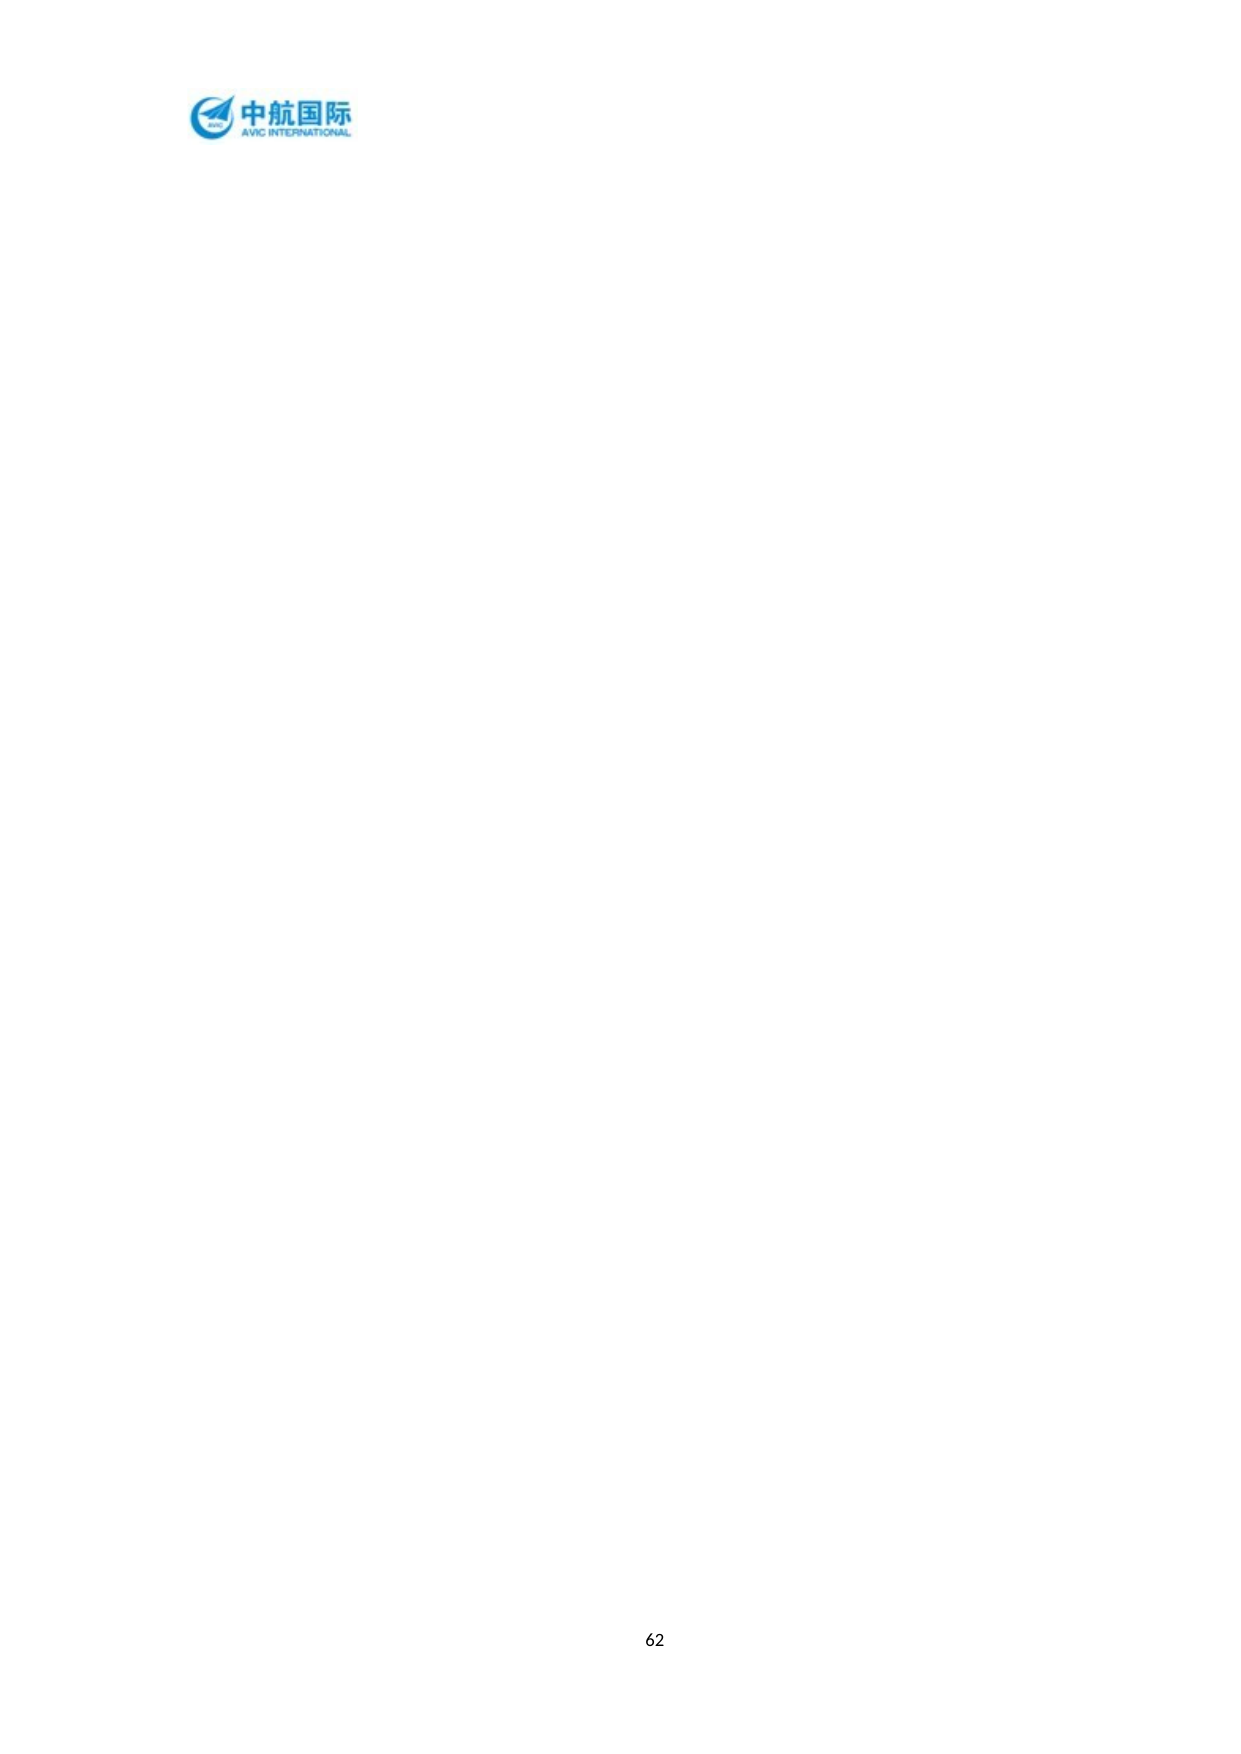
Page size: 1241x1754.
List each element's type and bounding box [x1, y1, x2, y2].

picture [187, 88, 358, 145]
